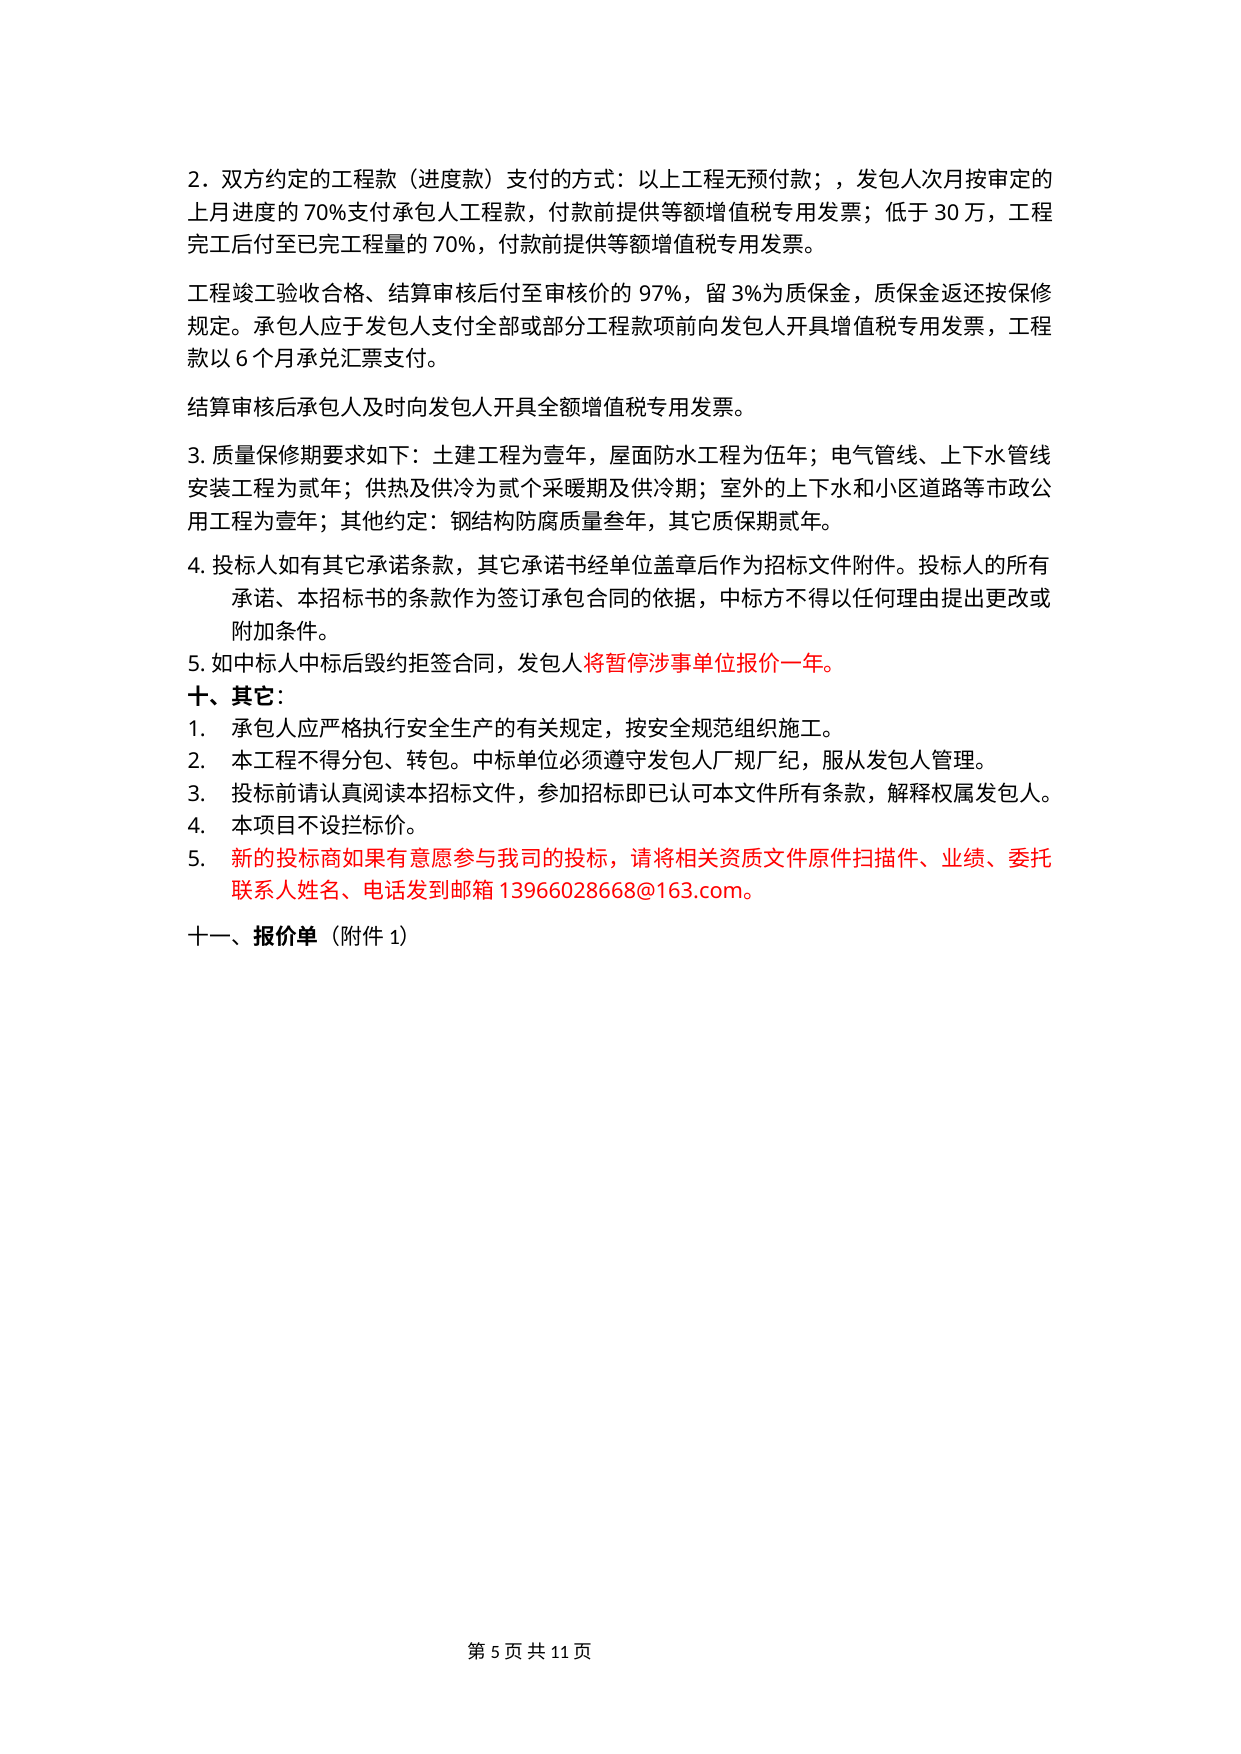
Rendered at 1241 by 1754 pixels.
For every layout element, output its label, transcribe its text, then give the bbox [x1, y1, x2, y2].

text 5. 如中标人中标后毁约拒签合同，发包人将暂停涉事单位报价一年。 [187, 646, 1053, 678]
list 承包人应严格执行安全生产的有关规定，按安全规范组织施工。 [187, 711, 1053, 743]
list 本工程不得分包、转包。中标单位必须遵守发包人厂规厂纪，服从发包人管理。 [187, 743, 1053, 776]
text 工程竣工验收合格、结算审核后付至审核价的97%，留3%为质保金，质保金返还按保修规定。承包人应于发包人支付全部或部分工程款项前向发包人开具增值税专用发票，工程款以6个月承兑汇票支付。 [187, 276, 1053, 373]
text 十、其它： [187, 678, 1053, 711]
list 本项目不设拦标价。 [187, 808, 1053, 841]
text 3. 质量保修期要求如下：土建工程为壹年，屋面防水工程为伍年；电气管线、上下水管线安装工程为贰年；供热及供冷为贰个采暖期及供冷期；室外的上下水和小区道路等市政公用工程为壹年；其他约定：钢结构防腐质量叁年，其它质保期贰年。 [187, 438, 1053, 536]
list 报价单（附件1） [187, 918, 1053, 951]
list 新的投标商如果有意愿参与我司的投标，请将相关资质文件原件扫描件、业绩、委托联系人姓名、电话发到邮箱13966028668@163.com。 [187, 841, 1053, 906]
text 结算审核后承包人及时向发包人开具全额增值税专用发票。 [187, 389, 1053, 422]
list 投标前请认真阅读本招标文件，参加招标即已认可本文件所有条款，解释权属发包人。 [187, 776, 1053, 808]
text 2．双方约定的工程款（进度款）支付的方式：以上工程无预付款；，发包人次月按审定的上月进度的70%支付承包人工程款，付款前提供等额增值税专用发票；低于30万，工程完工后付至已完工程量的 70%，付款前提供等额增值税专用发票。 [187, 162, 1053, 259]
text 4. 投标人如有其它承诺条款，其它承诺书经单位盖章后作为招标文件附件。投标人的所有承诺、本招标书的条款作为签订承包合同的依据，中标方不得以任何理由提出更改或附加条件。 [187, 548, 1053, 646]
